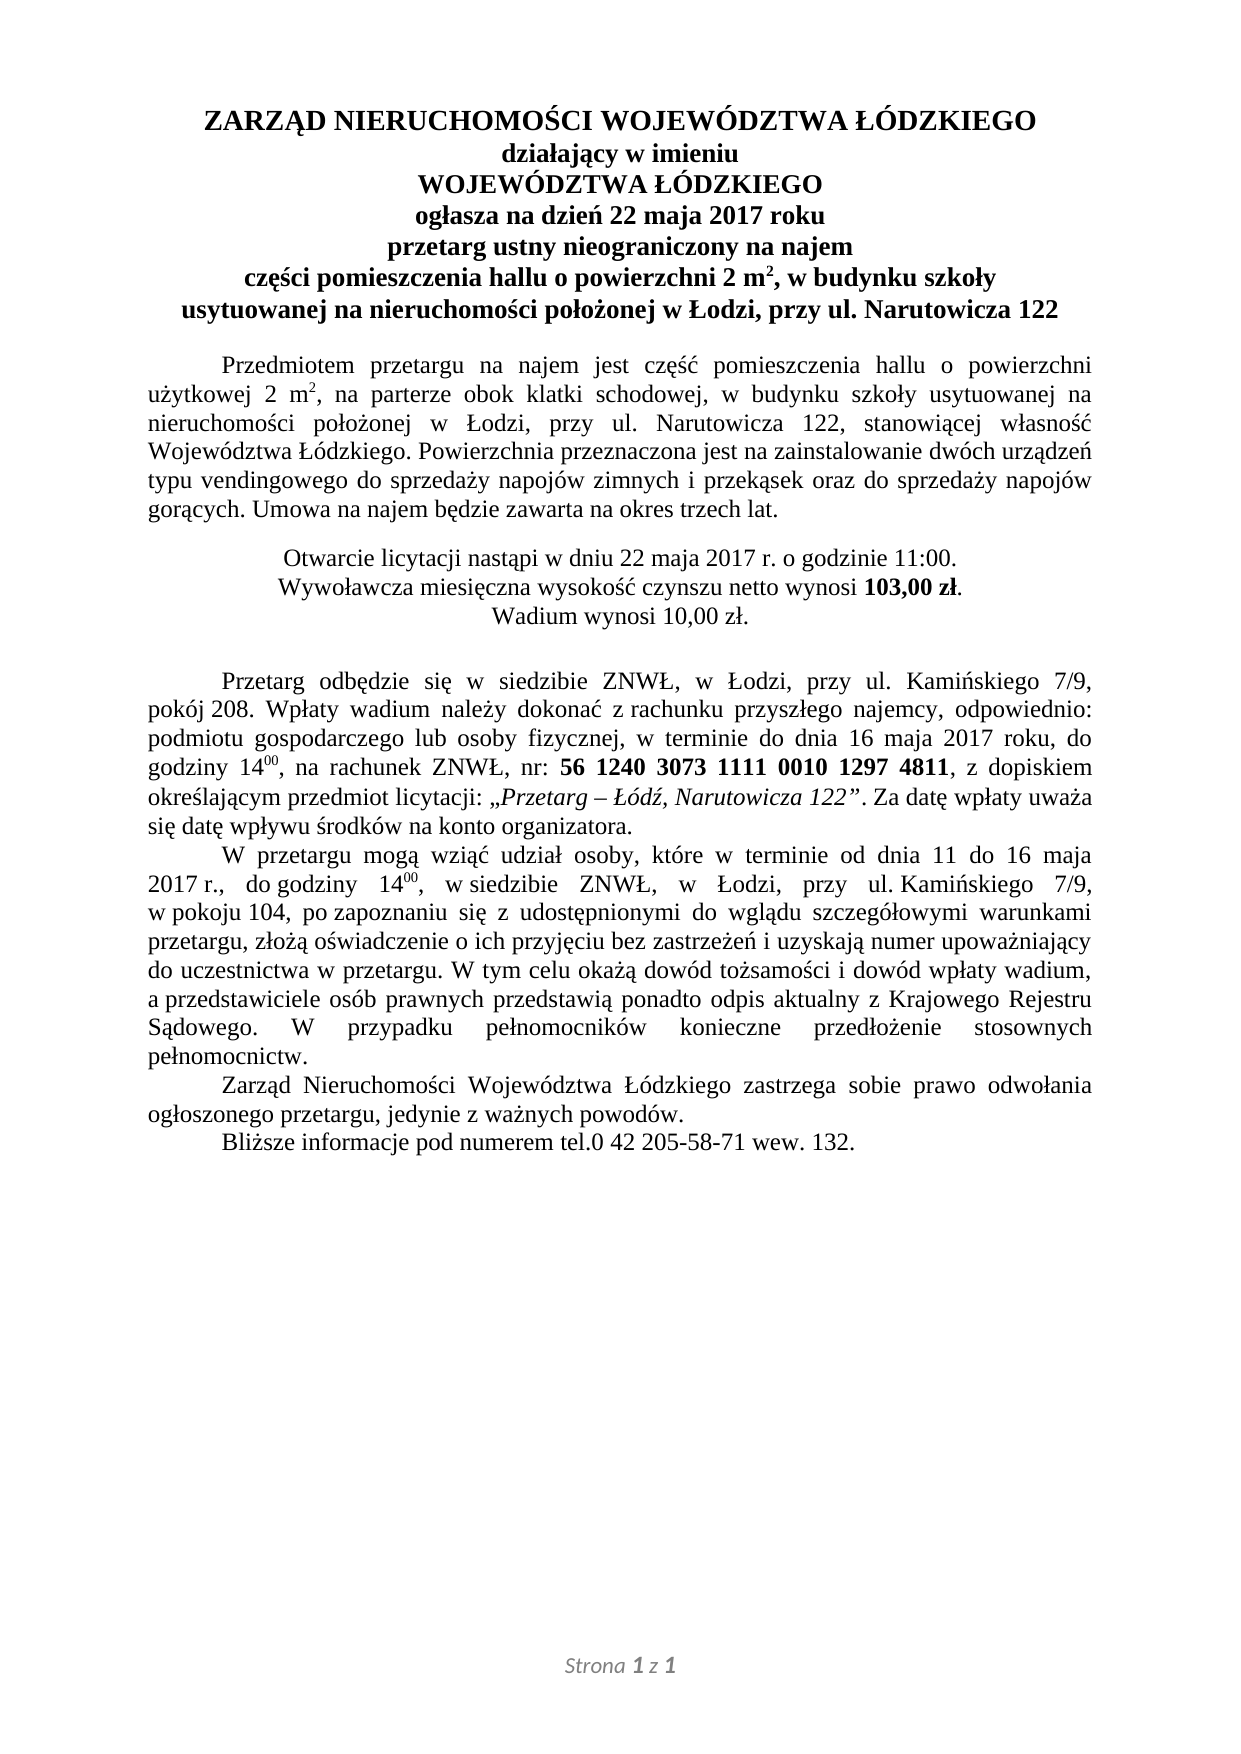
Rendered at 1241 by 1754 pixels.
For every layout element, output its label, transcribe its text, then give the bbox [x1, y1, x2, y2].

list Przetarg odbędzie się w siedzibie ZNWŁ, w Łodzi, przy ul. Kamińskiego 7/9, pokój 208. Wpłaty wadium należy dokonać z rachunku przyszłego najemcy, odpowiednio: podmiotu gospodarczego lub osoby fizycznej, w terminie do dnia 16 maja 2017 roku, do godziny 1400, na rachunek ZNWŁ, nr: 56 1240 3073 1111 0010 1297 4811, z dopiskiem określającym przedmiot licytacji: „Przetarg – Łódź, Narutowicza 122”. Za datę wpłaty uważa się datę wpływu środków na konto organizatora. [148, 666, 1093, 840]
text W przetargu mogą wziąć udział osoby, które w terminie od dnia 11 do 16 maja 2017 r., do godziny 1400, w siedzibie ZNWŁ, w Łodzi, przy ul. Kamińskiego 7/9, w pokoju 104, po zapoznaniu się z udostępnionymi do wglądu szczegółowymi warunkami przetargu, złożą oświadczenie o ich przyjęciu bez zastrzeżeń i uzyskają numer upoważniający do uczestnictwa w przetargu. W tym celu okażą dowód tożsamości i dowód wpłaty wadium, a przedstawiciele osób prawnych przedstawią ponadto odpis aktualny z Krajowego Rejestru Sądowego. W przypadku pełnomocników konieczne przedłożenie stosownych pełnomocnictw. [148, 840, 1093, 1070]
text ZARZĄD NIERUCHOMOŚCI WOJEWÓDZTWA ŁÓDZKIEGO [148, 103, 1093, 137]
list przetarg ustny nieograniczony na najem [148, 230, 1093, 262]
text WOJEWÓDZTWA ŁÓDZKIEGO [148, 168, 1093, 199]
list Przedmiotem przetargu na najem jest część pomieszczenia hallu o powierzchni użytkowej 2 m2, na parterze obok klatki schodowej, w budynku szkoły usytuowanej na nieruchomości położonej w Łodzi, przy ul. Narutowicza 122, stanowiącej własność Województwa Łódzkiego. Powierzchnia przeznaczona jest na zainstalowanie dwóch urządzeń typu vendingowego do sprzedaży napojów zimnych i przekąsek oraz do sprzedaży napojów gorących. Umowa na najem będzie zawarta na okres trzech lat. [148, 350, 1093, 523]
text Wywoławcza miesięczna wysokość czynszu netto wynosi 103,00 zł. [148, 572, 1093, 601]
text ogłasza na dzień 22 maja 2017 roku [148, 199, 1093, 230]
list Zarząd Nieruchomości Województwa Łódzkiego zastrzega sobie prawo odwołania ogłoszonego przetargu, jedynie z ważnych powodów. [148, 1070, 1093, 1127]
text działający w imieniu [148, 137, 1093, 168]
text Otwarcie licytacji nastąpi w dniu 22 maja 2017 r. o godzinie 11:00. [148, 543, 1093, 572]
list części pomieszczenia hallu o powierzchni 2 m2, w budynku szkoły [148, 262, 1093, 293]
list Bliższe informacje pod numerem tel.0 42 205-58-71 wew. 132. [148, 1127, 1093, 1156]
text Wadium wynosi 10,00 zł. [148, 601, 1093, 630]
text usytuowanej na nieruchomości położonej w Łodzi, przy ul. Narutowicza 122 [148, 293, 1093, 324]
